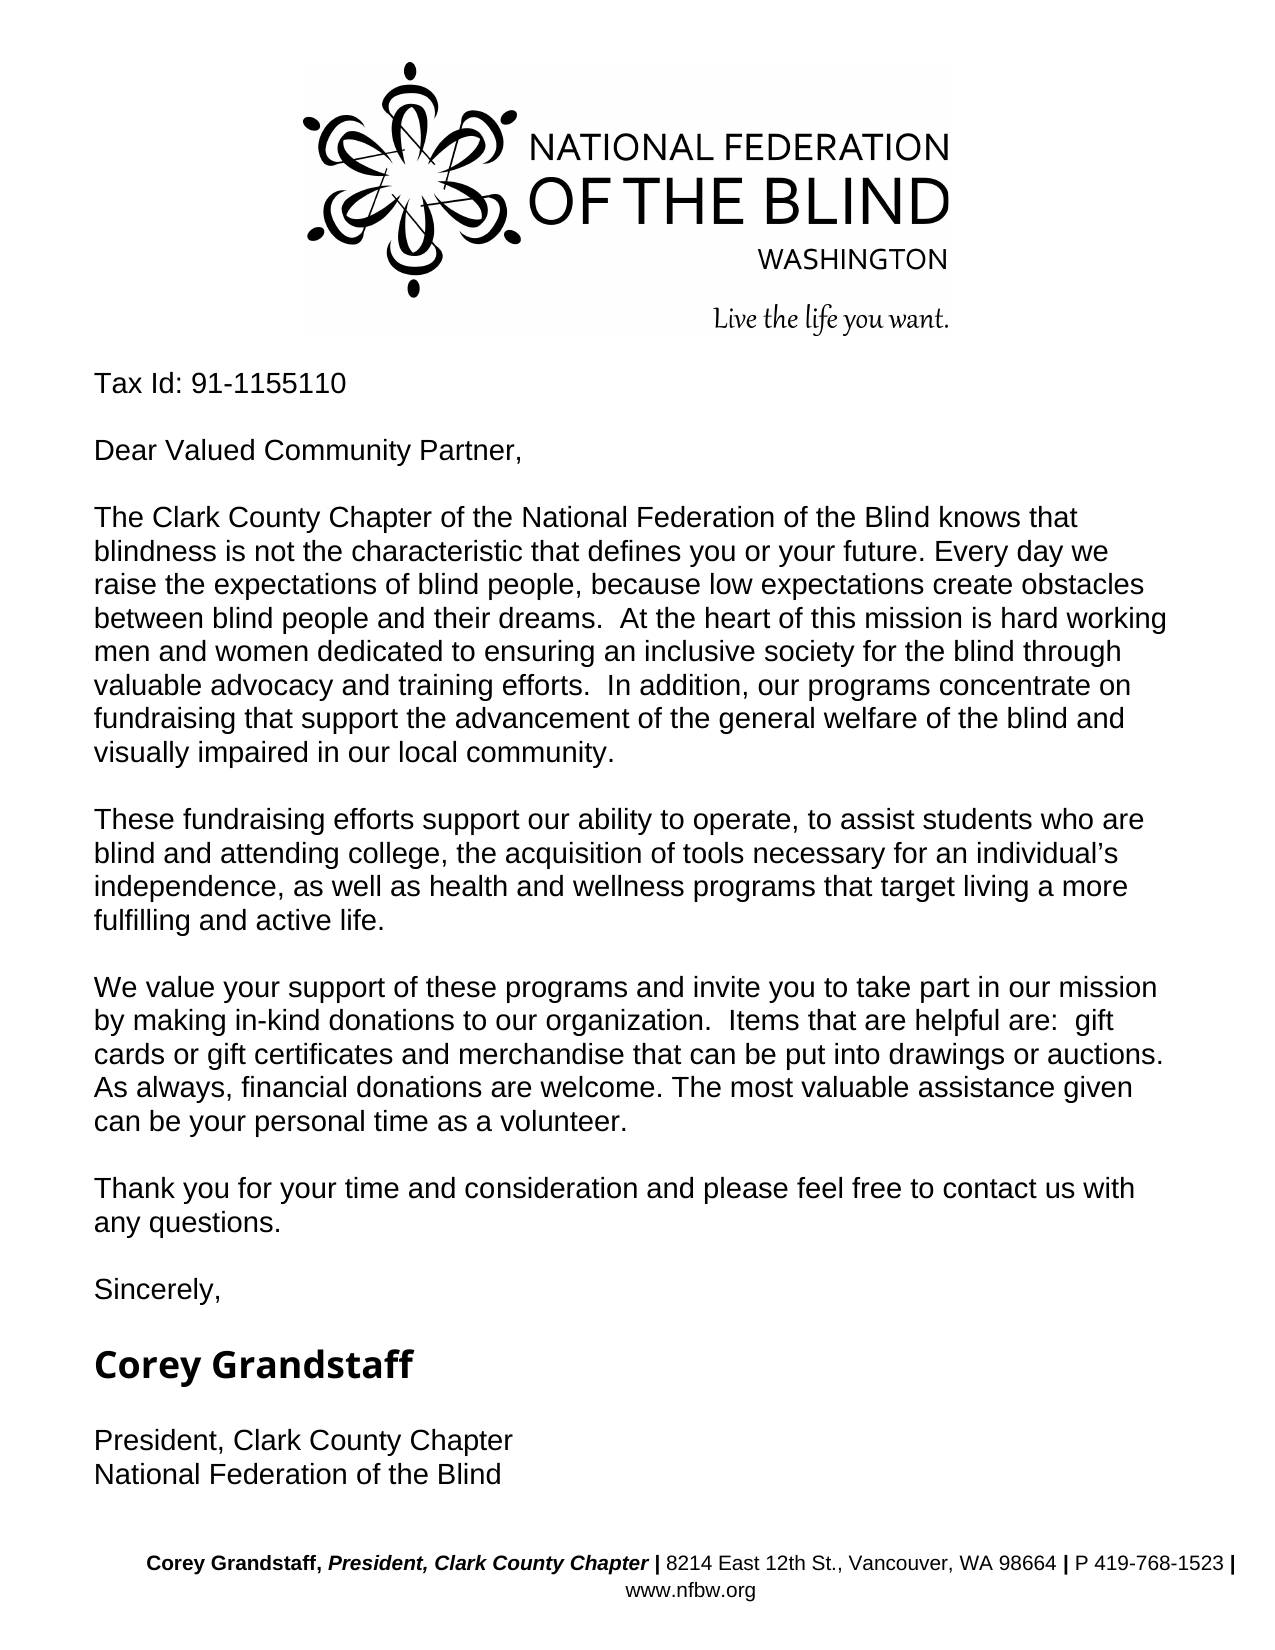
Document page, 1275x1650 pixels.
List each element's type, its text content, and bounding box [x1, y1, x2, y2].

text President, Clark County Chapter [94, 1423, 1181, 1457]
text Corey Grandstaff [94, 1339, 1181, 1390]
text Thank you for your time and consideration and please feel free to contact us with any questions. [94, 1171, 1181, 1238]
text Sincerely, [94, 1272, 1181, 1305]
text The Clark County Chapter of the National Federation of the Blind knows that blindness is not the characteristic that defines you or your future. Every day we raise the expectations of blind people, because low expectations create obstacles between blind people and their dreams. At the heart of this mission is hard working men and women dedicated to ensuring an inclusive society for the blind through valuable advocacy and training efforts. In addition, our programs concentrate on fundraising that support the advancement of the general welfare of the blind and visually impaired in our local community. [94, 500, 1181, 768]
text These fundraising efforts support our ability to operate, to assist students who are blind and attending college, the acquisition of tools necessary for an individual’s independence, as well as health and wellness programs that target living a more fulfilling and active life. [94, 802, 1181, 936]
text Tax Id: 91-1155110 [94, 366, 1181, 399]
picture [303, 62, 949, 336]
text Dear Valued Community Partner, [94, 433, 1181, 467]
text We value your support of these programs and invite you to take part in our mission by making in-kind donations to our organization. Items that are helpful are: gift cards or gift certificates and merchandise that can be put into drawings or auctions. As always, financial donations are welcome. The most valuable assistance given can be your personal time as a volunteer. [94, 970, 1181, 1137]
text National Federation of the Blind [94, 1457, 1181, 1490]
